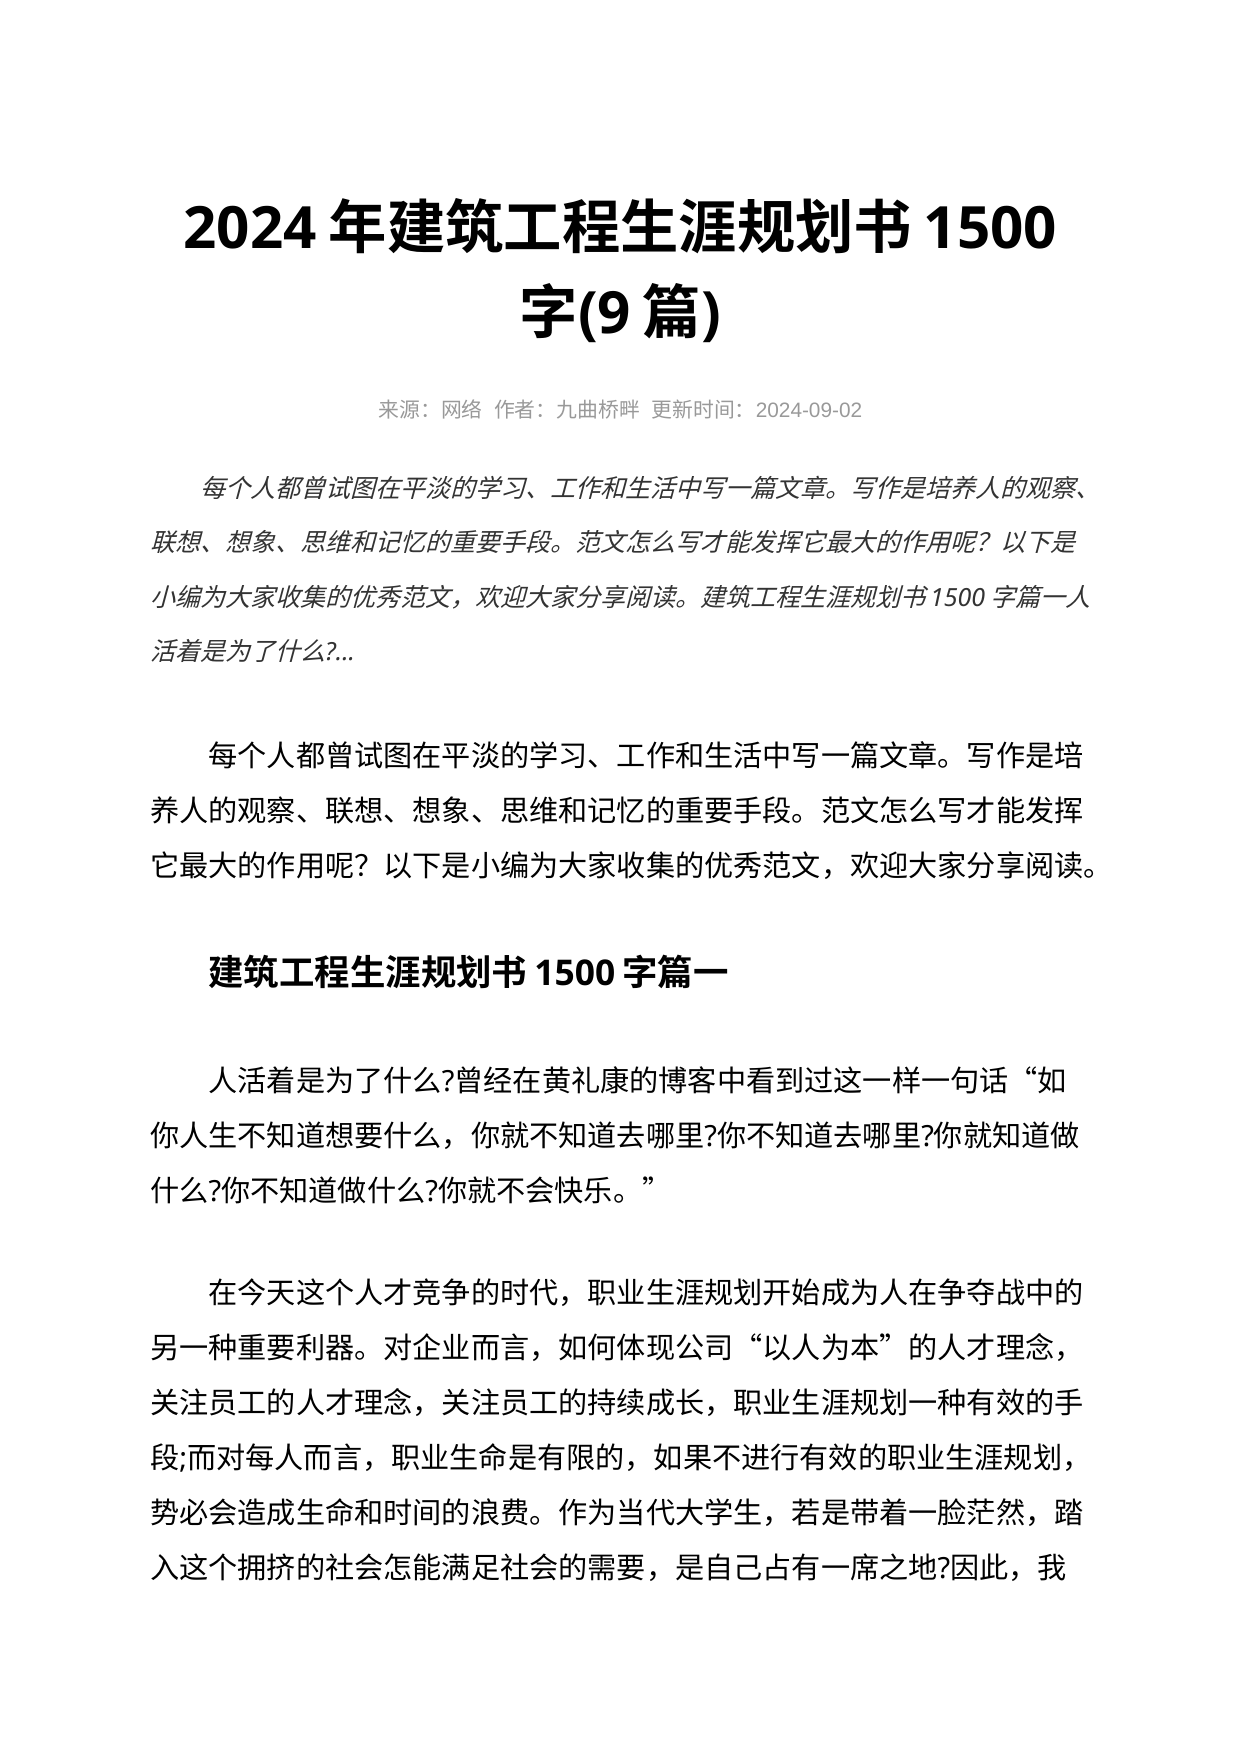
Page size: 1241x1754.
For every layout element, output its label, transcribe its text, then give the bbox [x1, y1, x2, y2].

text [150, 1270, 1090, 1587]
text 建筑工程生涯规划书1500字篇一 [150, 944, 1090, 996]
text 每个人都曾试图在平淡的学习、工作和生活中写一篇文章。写作是培养人的观察、联想、想象、思维和记忆的重要手段。范文怎么写才能发挥它最大的作用呢？以下是小编为大家收集的优秀范文，欢迎大家分享阅读。 [150, 733, 1090, 885]
text 每个人都曾试图在平淡的学习、工作和生活中写一篇文章。写作是培养人的观察、联想、想象、思维和记忆的重要手段。范文怎么写才能发挥它最大的作用呢？以下是小编为大家收集的优秀范文，欢迎大家分享阅读。建筑工程生涯规划书1500字篇一人活着是为了什么?... [150, 468, 1090, 668]
subtitle 2024年建筑工程生涯规划书1500字(9篇) [150, 181, 1090, 351]
text 来源：网络 作者：九曲桥畔 更新时间：2024-09-02 [150, 398, 1090, 422]
text 人活着是为了什么?曾经在黄礼康的博客中看到过这一样一句话“如你人生不知道想要什么，你就不知道去哪里?你不知道去哪里?你就知道做什么?你不知道做什么?你就不会快乐。” [150, 1058, 1090, 1210]
